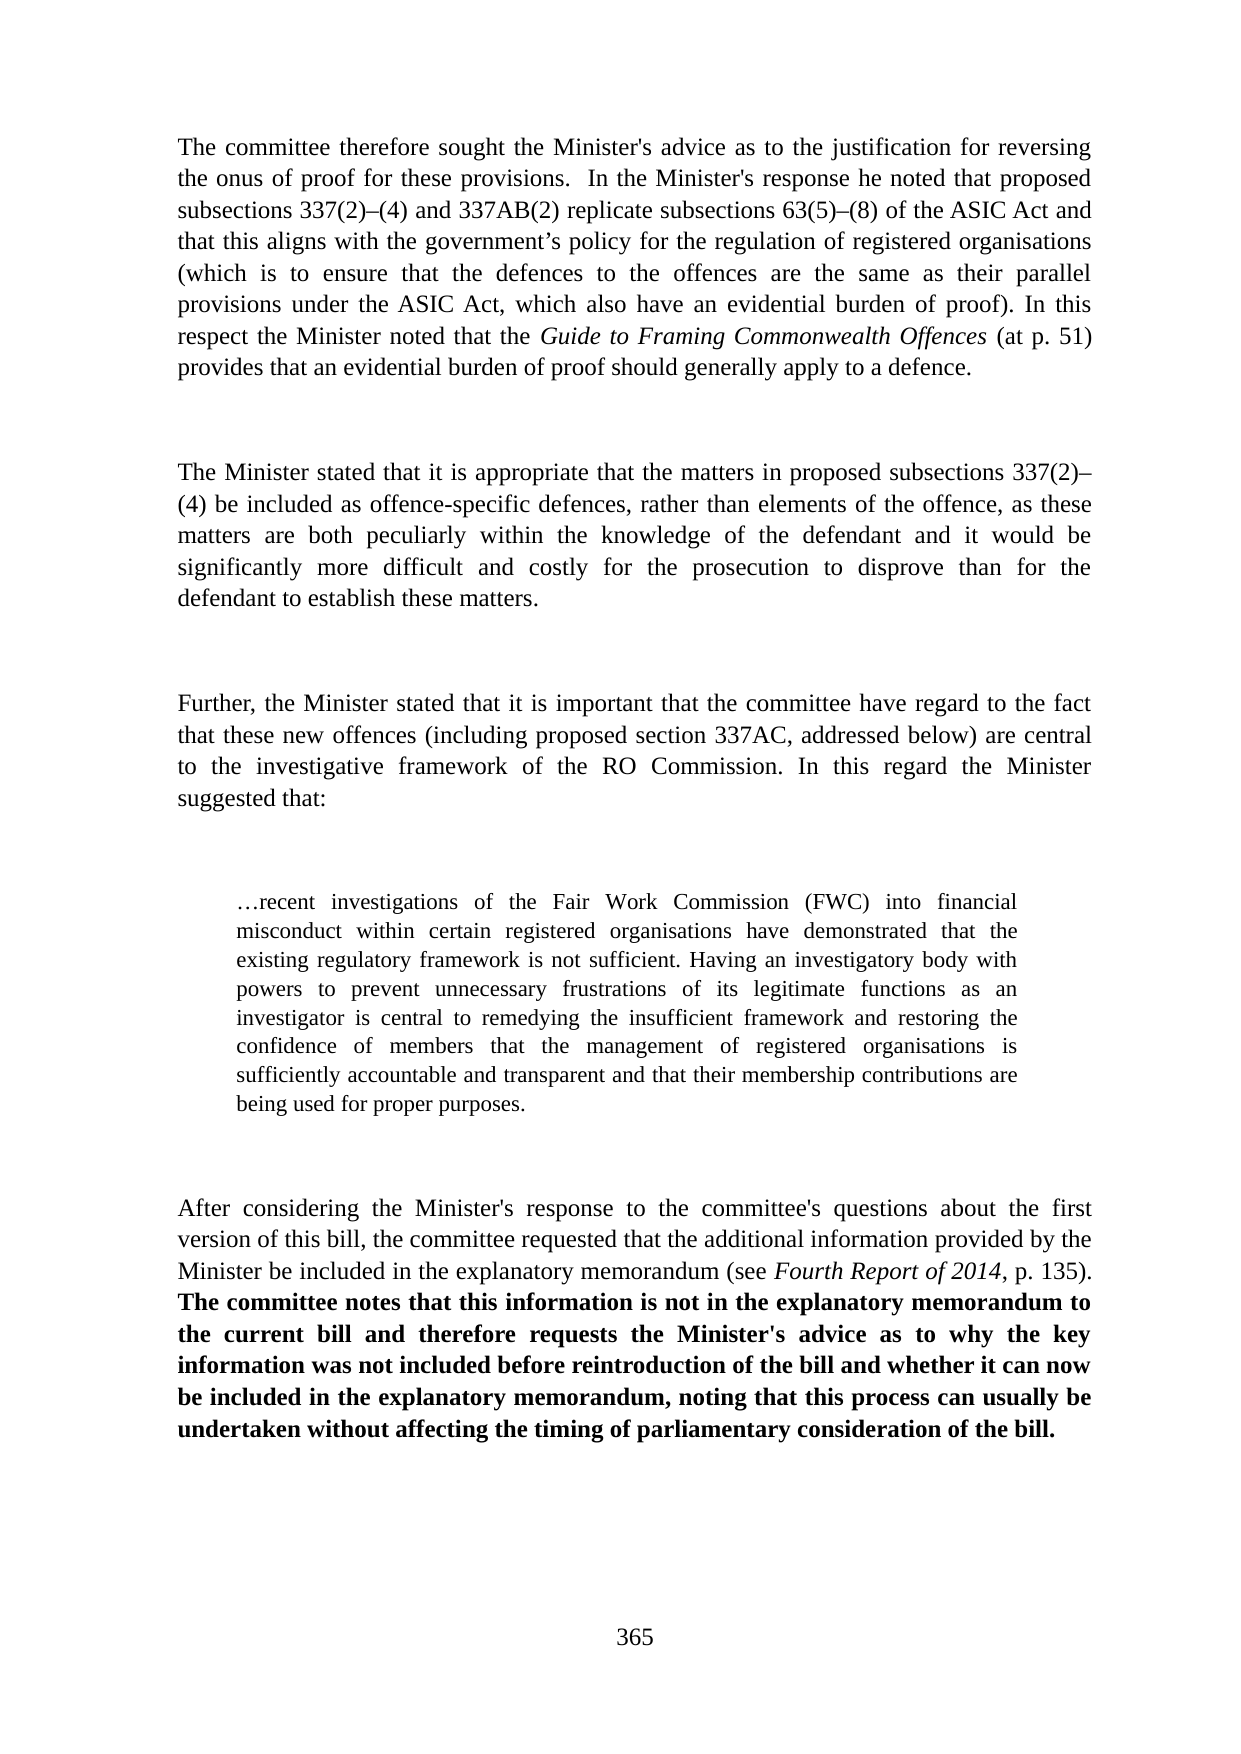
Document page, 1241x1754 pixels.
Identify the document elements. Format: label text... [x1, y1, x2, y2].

text …recent investigations of the Fair Work Commission (FWC) into financial misconduct within certain registered organisations have demonstrated that the existing regulatory framework is not sufficient. Having an investigatory body with powers to prevent unnecessary frustrations of its legitimate functions as an investigator is central to remedying the insufficient framework and restoring the confidence of members that the management of registered organisations is sufficiently accountable and transparent and that their membership contributions are being used for proper purposes. [236, 888, 1019, 1117]
text The committee therefore sought the Minister's advice as to the justification for reversing the onus of proof for these provisions. In the Minister's response he noted that proposed subsections 337(2)–(4) and 337AB(2) replicate subsections 63(5)–(8) of the ASIC Act and that this aligns with the government’s policy for the regulation of registered organisations (which is to ensure that the defences to the offences are the same as their parallel provisions under the ASIC Act, which also have an evidential burden of proof). In this respect the Minister noted that the Guide to Framing Commonwealth Offences (at p. 51) provides that an evidential burden of proof should generally apply to a defence. [177, 132, 1092, 381]
text After considering the Minister's response to the committee's questions about the first version of this bill, the committee requested that the additional information provided by the Minister be included in the explanatory memorandum (see Fourth Report of 2014, p. 135). The committee notes that this information is not in the explanatory memorandum to the current bill and therefore requests the Minister's advice as to why the key information was not included before reintroduction of the bill and whether it can now be included in the explanatory memorandum, noting that this process can usually be undertaken without affecting the timing of parliamentary consideration of the bill. [177, 1193, 1092, 1442]
text Further, the Minister stated that it is important that the committee have regard to the fact that these new offences (including proposed section 337AC, addressed below) are central to the investigative framework of the RO Commission. In this regard the Minister suggested that: [177, 688, 1092, 812]
text The Minister stated that it is appropriate that the matters in proposed subsections 337(2)–(4) be included as offence-specific defences, rather than elements of the offence, as these matters are both peculiarly within the knowledge of the defendant and it would be significantly more difficult and costly for the prosecution to disprove than for the defendant to establish these matters. [177, 457, 1092, 612]
